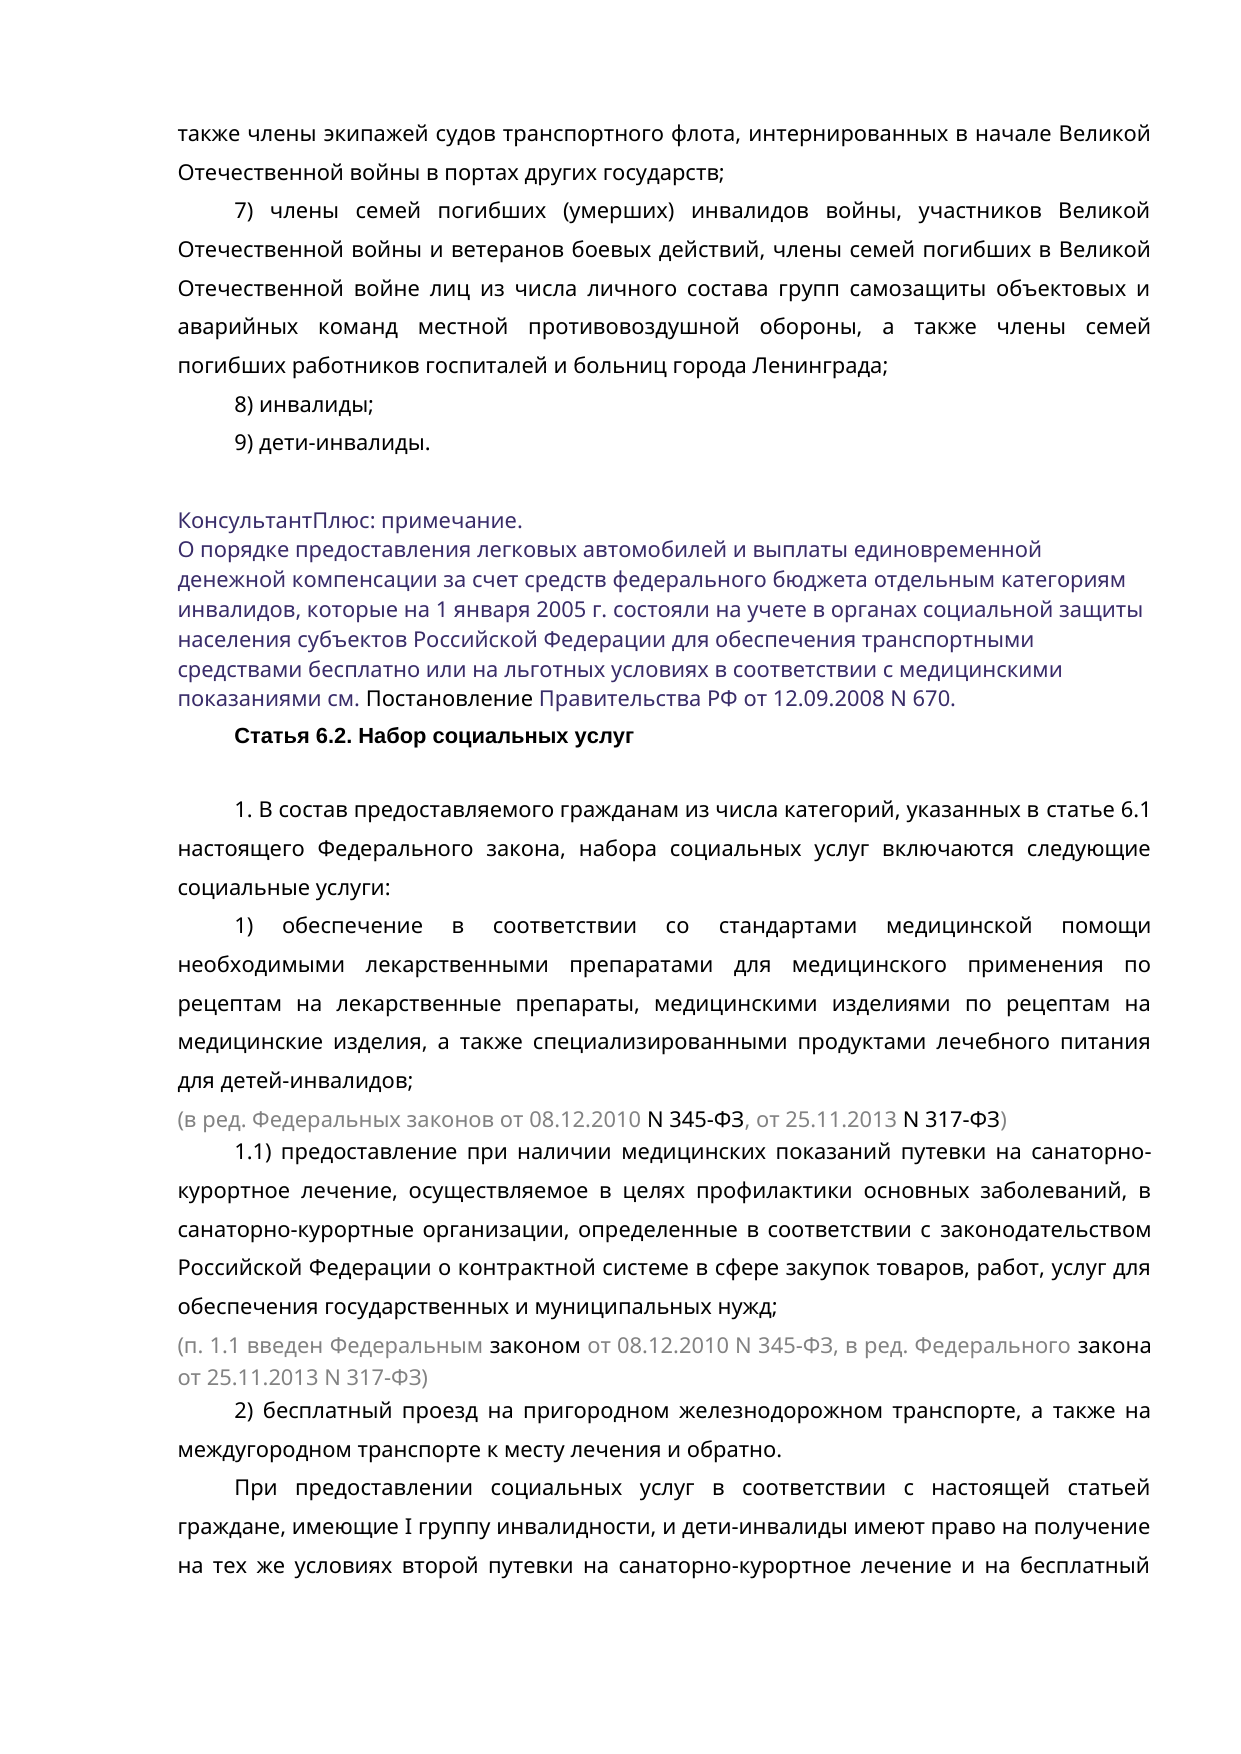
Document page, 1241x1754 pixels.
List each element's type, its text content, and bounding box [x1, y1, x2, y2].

text 2) бесплатный проезд на пригородном железнодорожном транспорте, а также на междугородном транспорте к месту лечения и обратно. [177, 1395, 1152, 1463]
text 1) обеспечение в соответствии со стандартами медицинской помощи необходимыми лекарственными препаратами для медицинского применения по рецептам на лекарственные препараты, медицинскими изделиями по рецептам на медицинские изделия, а также специализированными продуктами лечебного питания для детей-инвалидов; [177, 910, 1152, 1095]
text Статья 6.2. Набор социальных услуг [177, 723, 1152, 748]
text 1. В состав предоставляемого гражданам из числа категорий, указанных в статье 6.1 настоящего Федерального закона, набора социальных услуг включаются следующие социальные услуги: [177, 794, 1152, 902]
text 7) члены семей погибших (умерших) инвалидов войны, участников Великой Отечественной войны и ветеранов боевых действий, члены семей погибших в Великой Отечественной войне лиц из числа личного состава групп самозащиты объектовых и аварийных команд местной противовоздушной обороны, а также члены семей погибших работников госпиталей и больниц города Ленинграда; [177, 195, 1152, 380]
text 1.1) предоставление при наличии медицинских показаний путевки на санаторно-курортное лечение, осуществляемое в целях профилактики основных заболеваний, в санаторно-курортные организации, определенные в соответствии с законодательством Российской Федерации о контрактной системе в сфере закупок товаров, работ, услуг для обеспечения государственных и муниципальных нужд; [177, 1136, 1152, 1321]
text КонсультантПлюс: примечание. [177, 504, 1152, 534]
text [177, 1472, 1152, 1579]
text (п. 1.1 введен Федеральным законом от 08.12.2010 N 345-ФЗ, в ред. Федерального закона от 25.11.2013 N 317-ФЗ) [177, 1329, 1152, 1392]
text О порядке предоставления легковых автомобилей и выплаты единовременной денежной компенсации за счет средств федерального бюджета отдельным категориям инвалидов, которые на 1 января 2005 г. состояли на учете в органах социальной защиты населения субъектов Российской Федерации для обеспечения транспортными средствами бесплатно или на льготных условиях в соответствии с медицинскими показаниями см. Постановление Правительства РФ от 12.09.2008 N 670. [177, 534, 1152, 713]
text 8) инвалиды; [177, 389, 1152, 418]
text (в ред. Федеральных законов от 08.12.2010 N 345-ФЗ, от 25.11.2013 N 317-ФЗ) [177, 1104, 1152, 1133]
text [177, 118, 1152, 187]
text 9) дети-инвалиды. [177, 427, 1152, 457]
